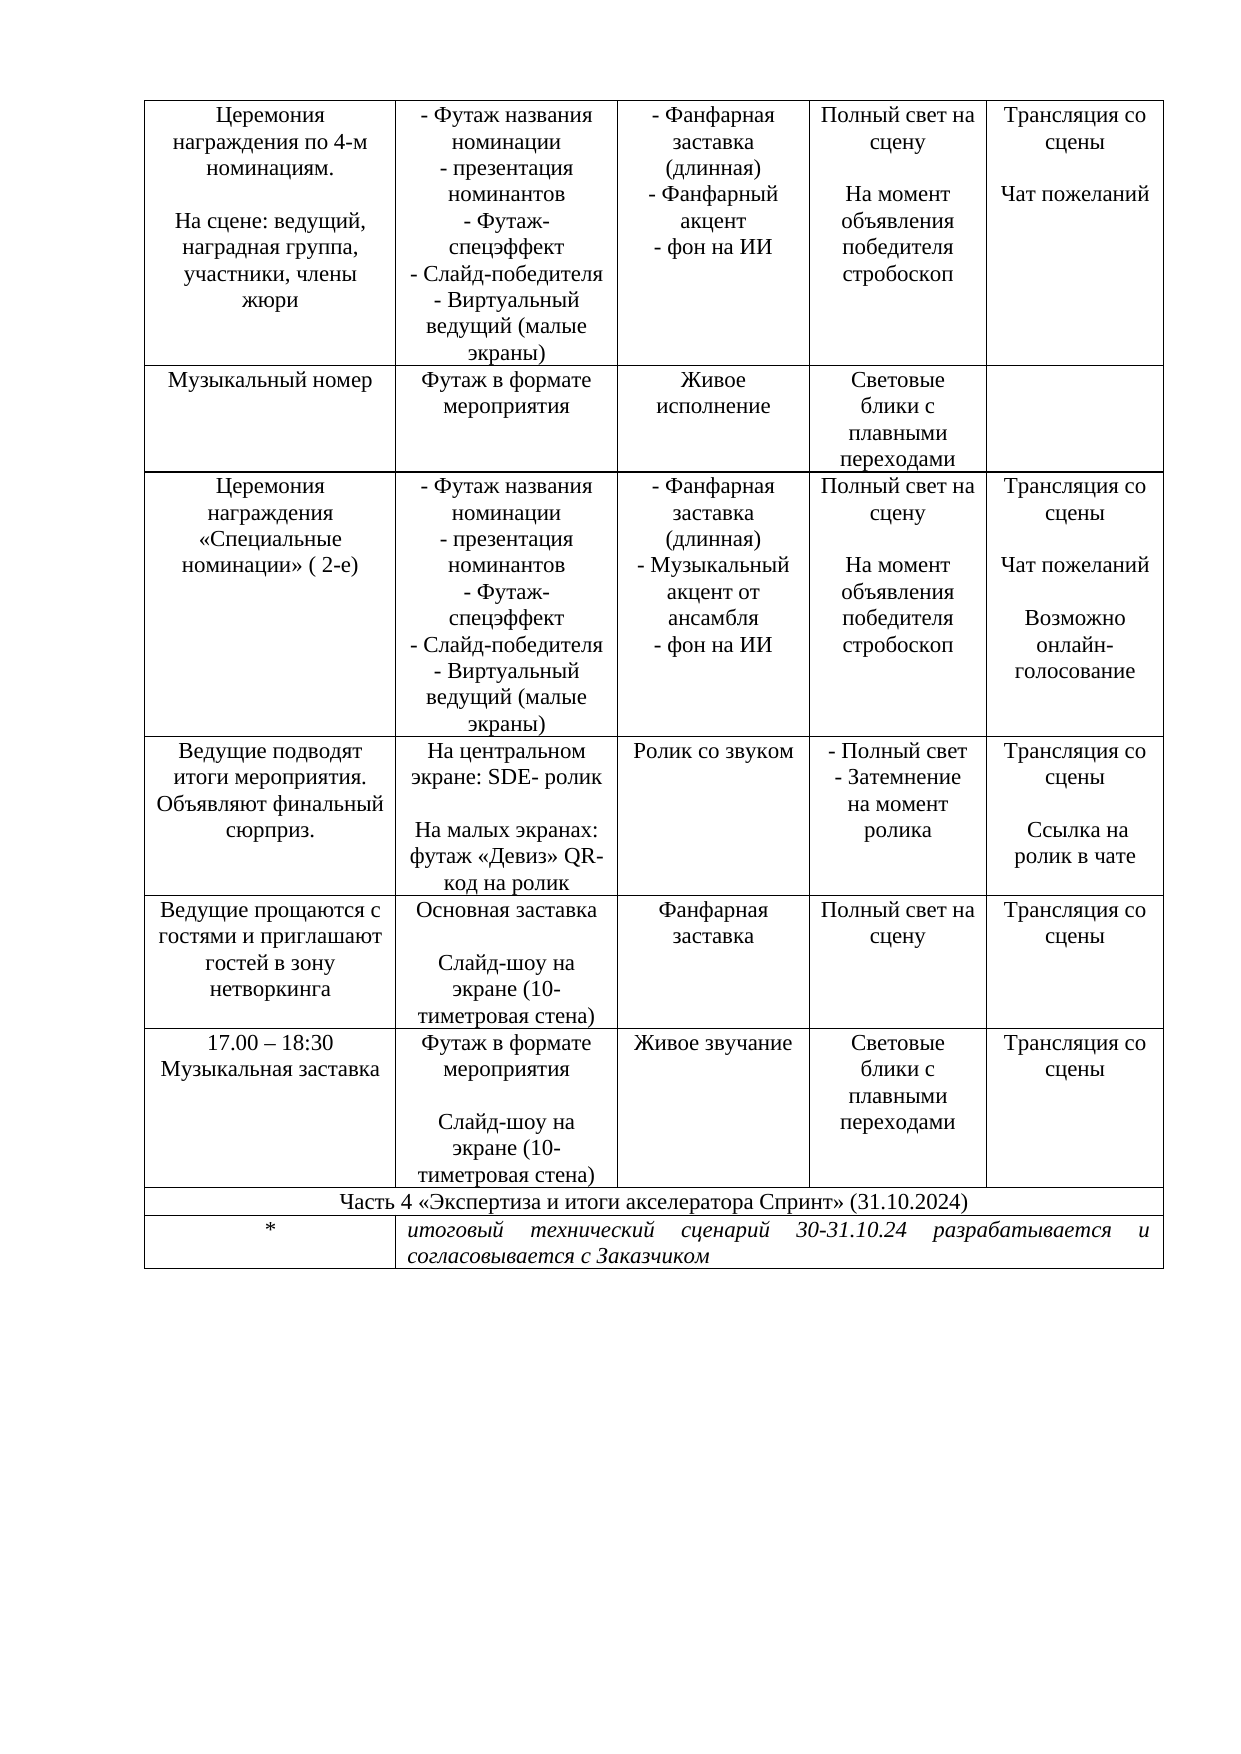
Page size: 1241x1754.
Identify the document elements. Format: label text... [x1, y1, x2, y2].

table_cell Футаж в формате мероприятия Слайд-шоу на экране (10-тиметровая стена) [396, 1029, 617, 1187]
table_cell 17.00 – 18:30 Музыкальная заставка [145, 1029, 395, 1187]
table_cell итоговый технический сценарий 30-31.10.24 разрабатывается и согласовывается с Заказчиком [396, 1216, 1163, 1268]
table_cell Полный свет на сцену [810, 896, 986, 1028]
table_cell На центральном экране: SDE- ролик На малых экранах: футаж «Девиз» QR- код на ролик [396, 737, 617, 895]
table_cell Трансляция со сцены Чат пожеланий [987, 101, 1163, 365]
table_cell Футаж в формате мероприятия [396, 366, 617, 471]
table_cell Ролик со звуком [618, 737, 809, 895]
table_cell Трансляция со сцены [987, 896, 1163, 1028]
table_cell Световые блики с плавными переходами [810, 1029, 986, 1187]
table_cell Церемония награждения «Специальные номинации» ( 2-е) [145, 473, 395, 736]
table_cell - Футаж названия номинации - презентация номинантов - Футаж- спецэффект - Слайд-победителя - Виртуальный ведущий (малые экраны) [396, 101, 617, 365]
table_cell * [145, 1216, 395, 1268]
table_cell Трансляция со сцены [987, 1029, 1163, 1187]
table_cell Часть 4 «Экспертиза и итоги акселератора Спринт» (31.10.2024) [145, 1188, 1163, 1214]
table_cell Живое звучание [618, 1029, 809, 1187]
table_cell - Фанфарная заставка (длинная) - Музыкальный акцент от ансамбля - фон на ИИ [618, 473, 809, 736]
table_cell Трансляция со сцены Чат пожеланий Возможно онлайн-голосование [987, 473, 1163, 736]
table_cell Музыкальный номер [145, 366, 395, 471]
table_cell Ведущие подводят итоги мероприятия. Объявляют финальный сюрприз. [145, 737, 395, 895]
table_cell - Фанфарная заставка (длинная) - Фанфарный акцент - фон на ИИ [618, 101, 809, 365]
table_cell - Футаж названия номинации - презентация номинантов - Футаж- спецэффект - Слайд-победителя - Виртуальный ведущий (малые экраны) [396, 473, 617, 736]
table_cell Фанфарная заставка [618, 896, 809, 1028]
table_cell - Полный свет - Затемнение на момент ролика [810, 737, 986, 895]
table_cell [987, 366, 1163, 471]
table_cell Трансляция со сцены Ссылка на ролик в чате [987, 737, 1163, 895]
table_cell Полный свет на сцену На момент объявления победителя стробоскоп [810, 473, 986, 736]
table_cell Ведущие прощаются с гостями и приглашают гостей в зону нетворкинга [145, 896, 395, 1028]
table_cell Полный свет на сцену На момент объявления победителя стробоскоп [810, 101, 986, 365]
table_cell Световые блики с плавными переходами [810, 366, 986, 471]
table_cell Основная заставка Слайд-шоу на экране (10-тиметровая стена) [396, 896, 617, 1028]
table_cell Живое исполнение [618, 366, 809, 471]
table_cell Церемония награждения по 4-м номинациям. На сцене: ведущий, наградная группа, участники, члены жюри [145, 101, 395, 365]
